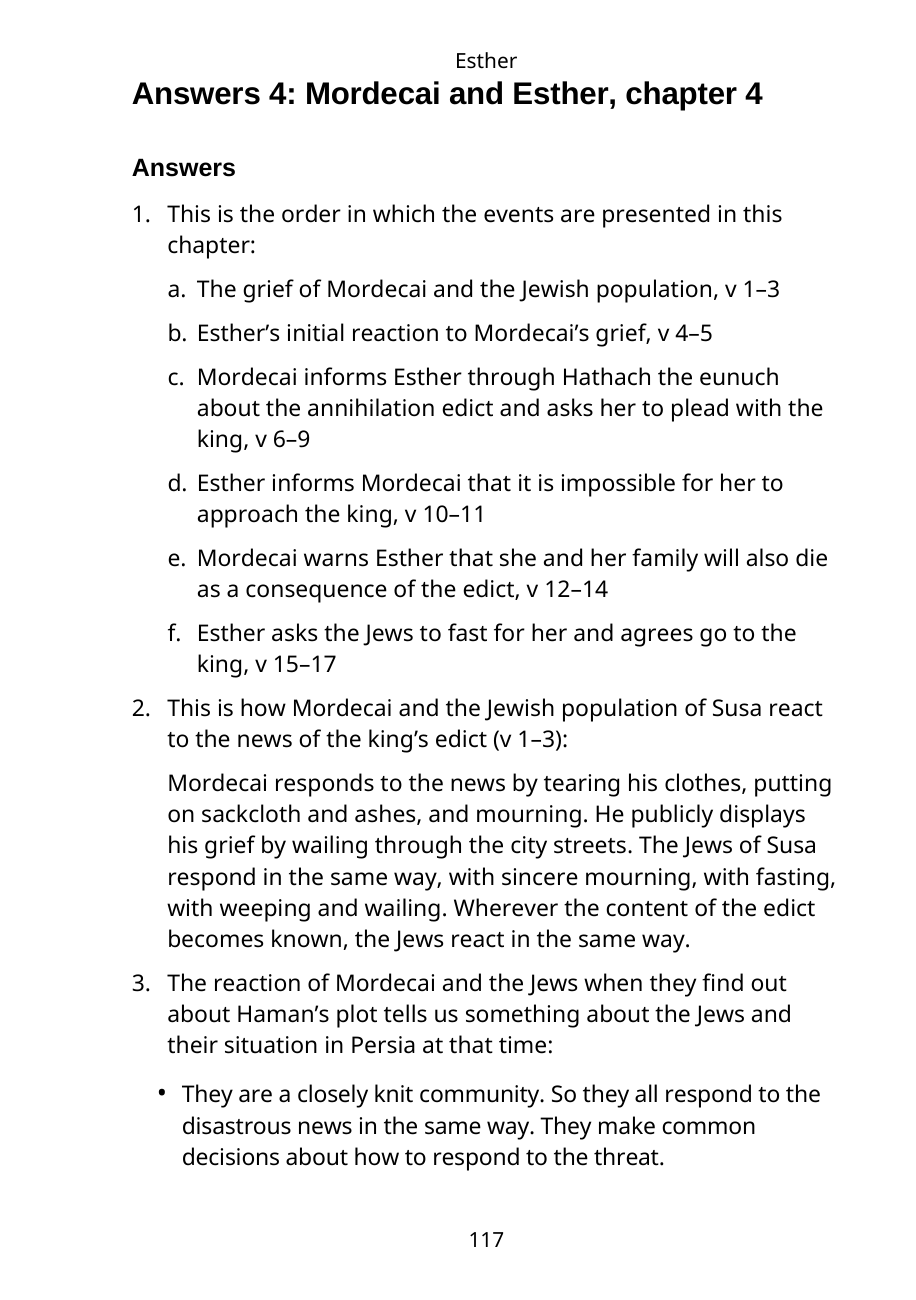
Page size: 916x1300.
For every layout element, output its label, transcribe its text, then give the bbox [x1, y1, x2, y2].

list Mordecai informs Esther through Hathach the eunuch about the annihilation edict and asks her to plead with the king, v 6–9 [167, 361, 840, 454]
list They are a closely knit community. So they all respond to the disastrous news in the same way. They make common decisions about how to respond to the threat. [157, 1073, 840, 1172]
subtitle Answers 4: Mordecai and Esther, chapter 4 [132, 75, 840, 111]
list Esther asks the Jews to fast for her and agrees go to the king, v 15–17 [167, 617, 840, 679]
list The grief of Mordecai and the Jewish population, v 1–3 [167, 273, 840, 304]
list Mordecai responds to the news by tearing his clothes, putting on sackcloth and ashes, and mourning. He publicly displays his grief by wailing through the city streets. The Jews of Susa respond in the same way, with sincere mourning, with fasting, with weeping and wailing. Wherever the content of the edict becomes known, the Jews react in the same way. [167, 767, 840, 954]
list This is the order in which the events are presented in this chapter: [132, 198, 840, 261]
list Esther’s initial reaction to Mordecai’s grief, v 4–5 [167, 317, 840, 348]
list Mordecai warns Esther that she and her family will also die as a consequence of the edict, v 12–14 [167, 542, 840, 604]
list The reaction of Mordecai and the Jews when they find out about Haman’s plot tells us something about the Jews and their situation in Persia at that time: [132, 967, 840, 1061]
list Esther informs Mordecai that it is impossible for her to approach the king, v 10–11 [167, 467, 840, 529]
list This is how Mordecai and the Jewish population of Susa react to the news of the king’s edict (v 1–3): [132, 692, 840, 754]
subtitle Answers [132, 153, 840, 181]
